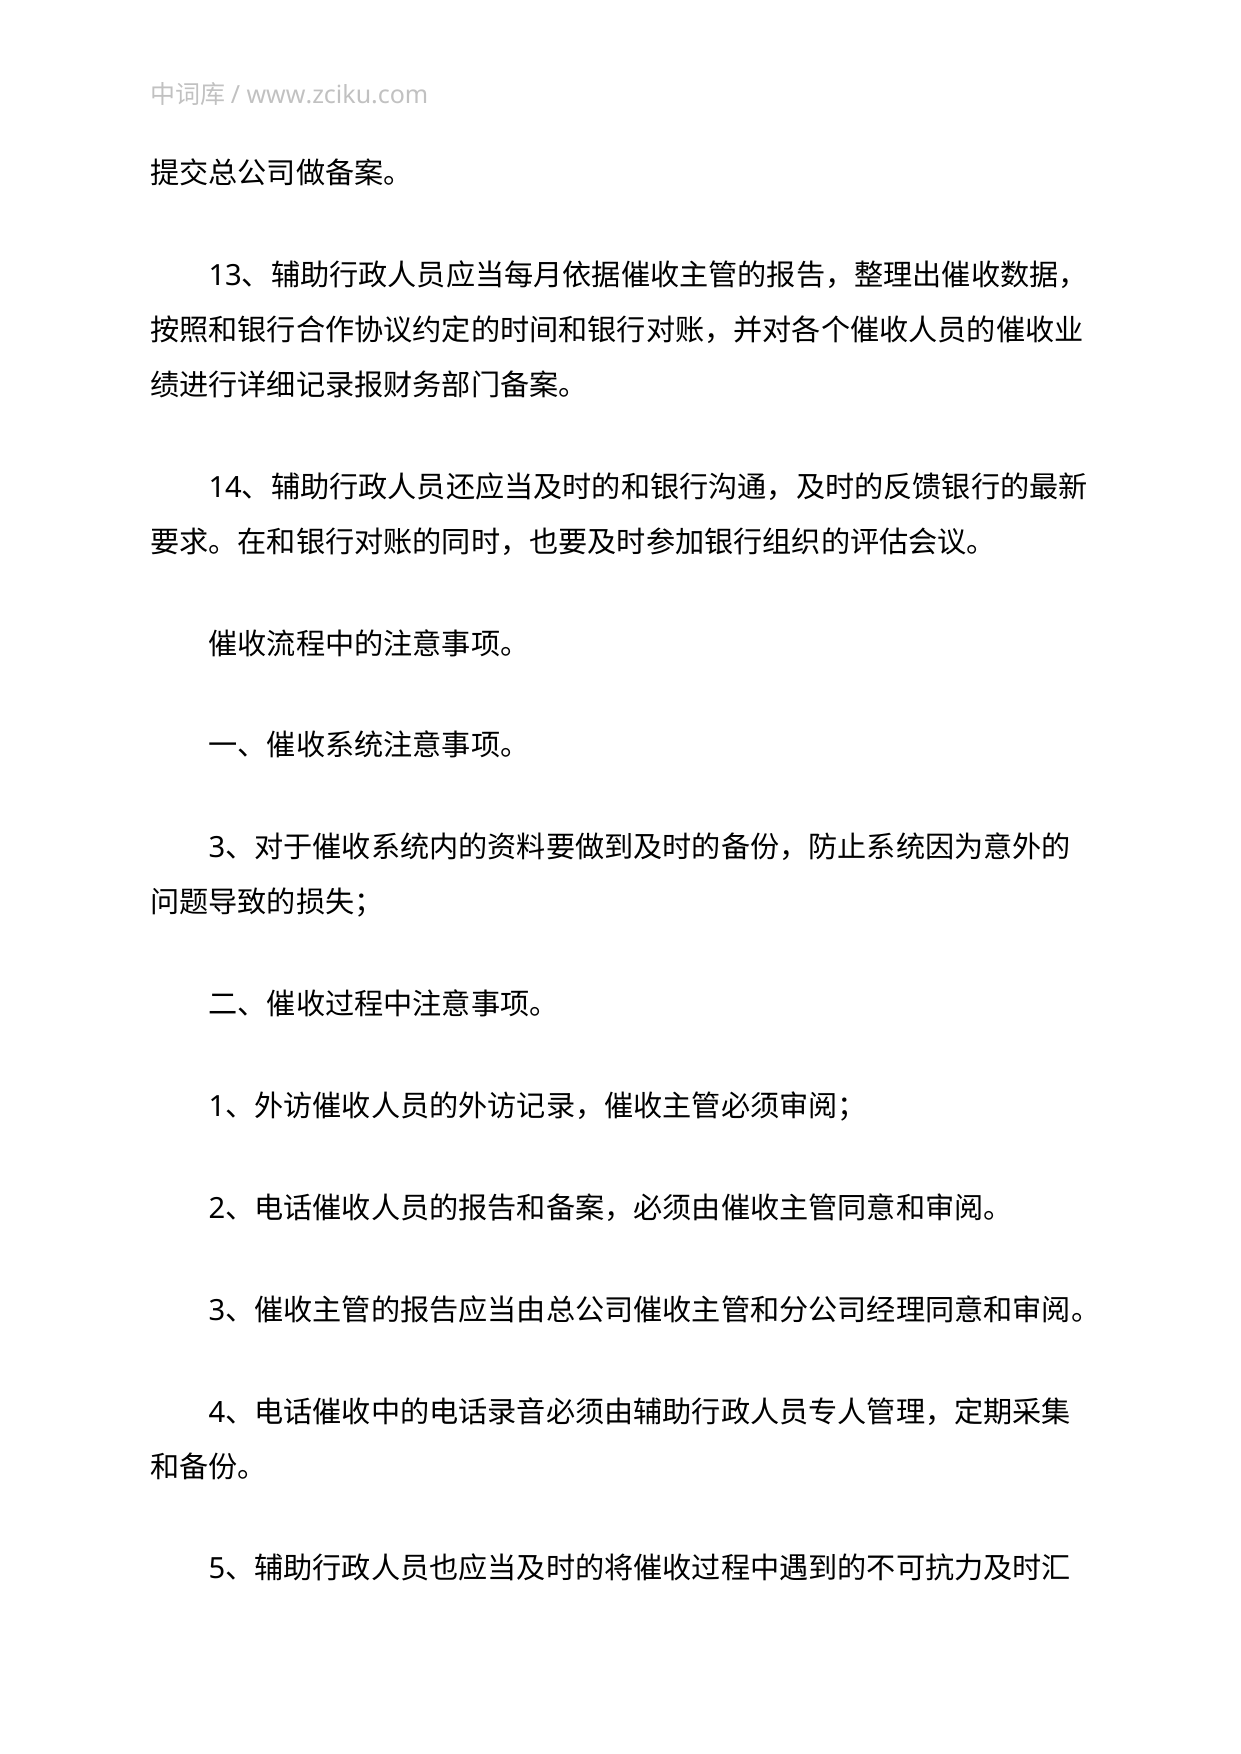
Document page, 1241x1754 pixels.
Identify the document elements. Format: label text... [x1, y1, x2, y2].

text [150, 1545, 1090, 1587]
text 3、对于催收系统内的资料要做到及时的备份，防止系统因为意外的问题导致的损失； [150, 824, 1090, 921]
text 3、催收主管的报告应当由总公司催收主管和分公司经理同意和审阅。 [150, 1286, 1090, 1329]
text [150, 150, 1090, 192]
text 2、电话催收人员的报告和备案，必须由催收主管同意和审阅。 [150, 1184, 1090, 1227]
text 二、催收过程中注意事项。 [150, 981, 1090, 1023]
text 1、外访催收人员的外访记录，催收主管必须审阅； [150, 1082, 1090, 1125]
text 催收流程中的注意事项。 [150, 620, 1090, 662]
text 一、催收系统注意事项。 [150, 722, 1090, 764]
text 14、辅助行政人员还应当及时的和银行沟通，及时的反馈银行的最新要求。在和银行对账的同时，也要及时参加银行组织的评估会议。 [150, 463, 1090, 561]
text 4、电话催收中的电话录音必须由辅助行政人员专人管理，定期采集和备份。 [150, 1388, 1090, 1486]
text 13、辅助行政人员应当每月依据催收主管的报告，整理出催收数据，按照和银行合作协议约定的时间和银行对账，并对各个催收人员的催收业绩进行详细记录报财务部门备案。 [150, 252, 1090, 404]
